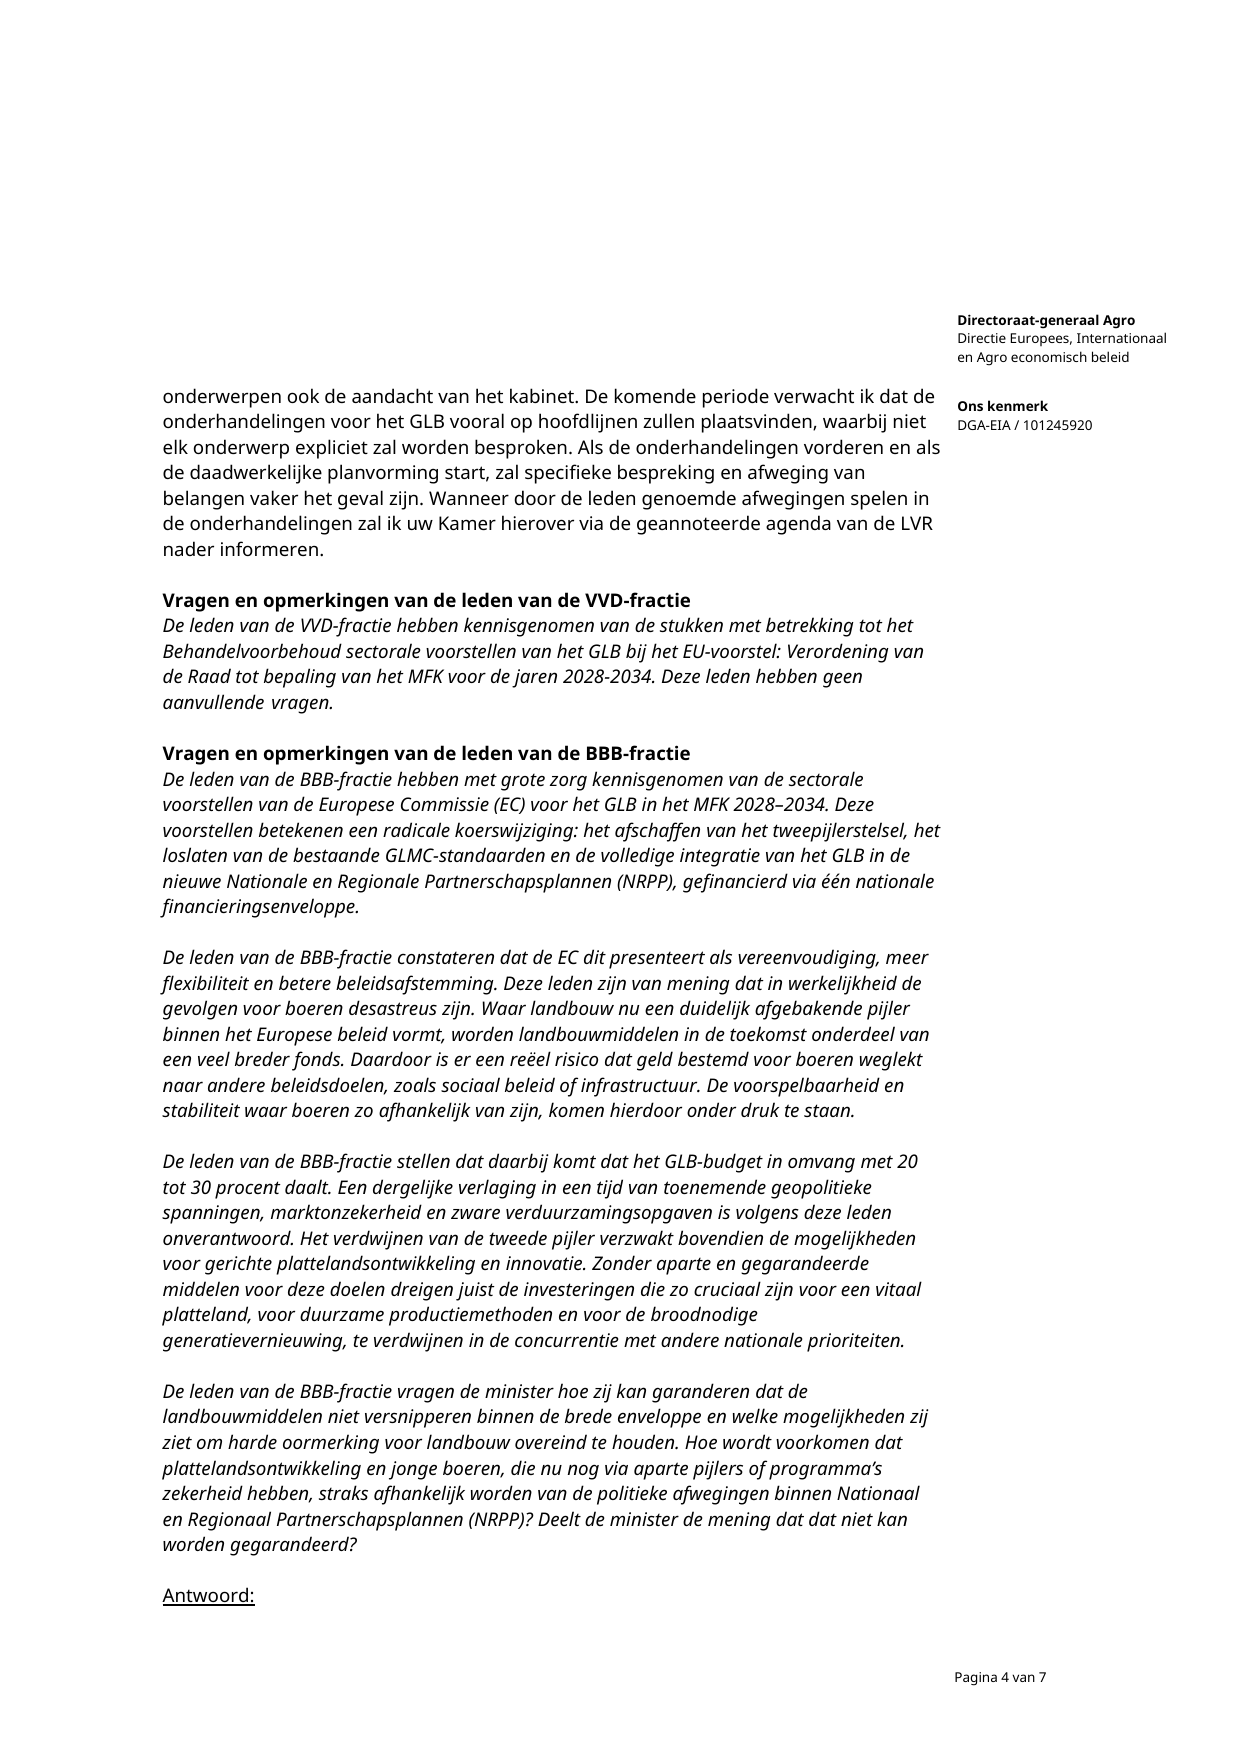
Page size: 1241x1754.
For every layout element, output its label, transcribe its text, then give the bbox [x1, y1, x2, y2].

text De leden van de BBB-fractie vragen de minister hoe zij kan garanderen dat de landbouwmiddelen niet versnipperen binnen de brede enveloppe en welke mogelijkheden zij ziet om harde oormerking voor landbouw overeind te houden. Hoe wordt voorkomen dat plattelandsontwikkeling en jonge boeren, die nu nog via aparte pijlers of programma’s zekerheid hebben, straks afhankelijk worden van de politieke afwegingen binnen Nationaal en Regionaal Partnerschapsplannen (NRPP)? Deelt de minister de mening dat dat niet kan worden gegarandeerd? [162, 1378, 947, 1582]
text De leden van de BBB-fractie hebben met grote zorg kennisgenomen van de sectorale voorstellen van de Europese Commissie (EC) voor het GLB in het MFK 2028–2034. Deze voorstellen betekenen een radicale koerswijziging: het afschaffen van het tweepijlerstelsel, het loslaten van de bestaande GLMC-standaarden en de volledige integratie van het GLB in de nieuwe Nationale en Regionale Partnerschapsplannen (NRPP), gefinancierd via één nationale financieringsenveloppe. [162, 766, 947, 919]
text De leden van de BBB-fractie stellen dat daarbij komt dat het GLB-budget in omvang met 20 tot 30 procent daalt. Een dergelijke verlaging in een tijd van toenemende geopolitieke spanningen, marktonzekerheid en zware verduurzamingsopgaven is volgens deze leden onverantwoord. Het verdwijnen van de tweede pijler verzwakt bovendien de mogelijkheden voor gerichte plattelandsontwikkeling en innovatie. Zonder aparte en gegarandeerde middelen voor deze doelen dreigen juist de investeringen die zo cruciaal zijn voor een vitaal platteland, voor duurzame productiemethoden en voor de broodnodige generatievernieuwing, te verdwijnen in de concurrentie met andere nationale prioriteiten. [162, 1123, 947, 1378]
text De leden van de BBB-fractie constateren dat de EC dit presenteert als vereenvoudiging, meer flexibiliteit en betere beleidsafstemming. Deze leden zijn van mening dat in werkelijkheid de gevolgen voor boeren desastreus zijn. Waar landbouw nu een duidelijk afgebakende pijler binnen het Europese beleid vormt, worden landbouwmiddelen in de toekomst onderdeel van een veel breder fonds. Daardoor is er een reëel risico dat geld bestemd voor boeren weglekt naar andere beleidsdoelen, zoals sociaal beleid of infrastructuur. De voorspelbaarheid en stabiliteit waar boeren zo afhankelijk van zijn, komen hierdoor onder druk te staan. [162, 919, 947, 1123]
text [162, 383, 947, 562]
text De leden van de VVD-fractie hebben kennisgenomen van de stukken met betrekking tot het Behandelvoorbehoud sectorale voorstellen van het GLB bij het EU-voorstel: Verordening van de Raad tot bepaling van het MFK voor de jaren 2028-2034. Deze leden hebben geen aanvullende vragen. [162, 613, 947, 715]
text Vragen en opmerkingen van de leden van de BBB-fractie [162, 740, 947, 766]
text Antwoord: [162, 1582, 947, 1608]
text Vragen en opmerkingen van de leden van de VVD-fractie [162, 587, 947, 613]
